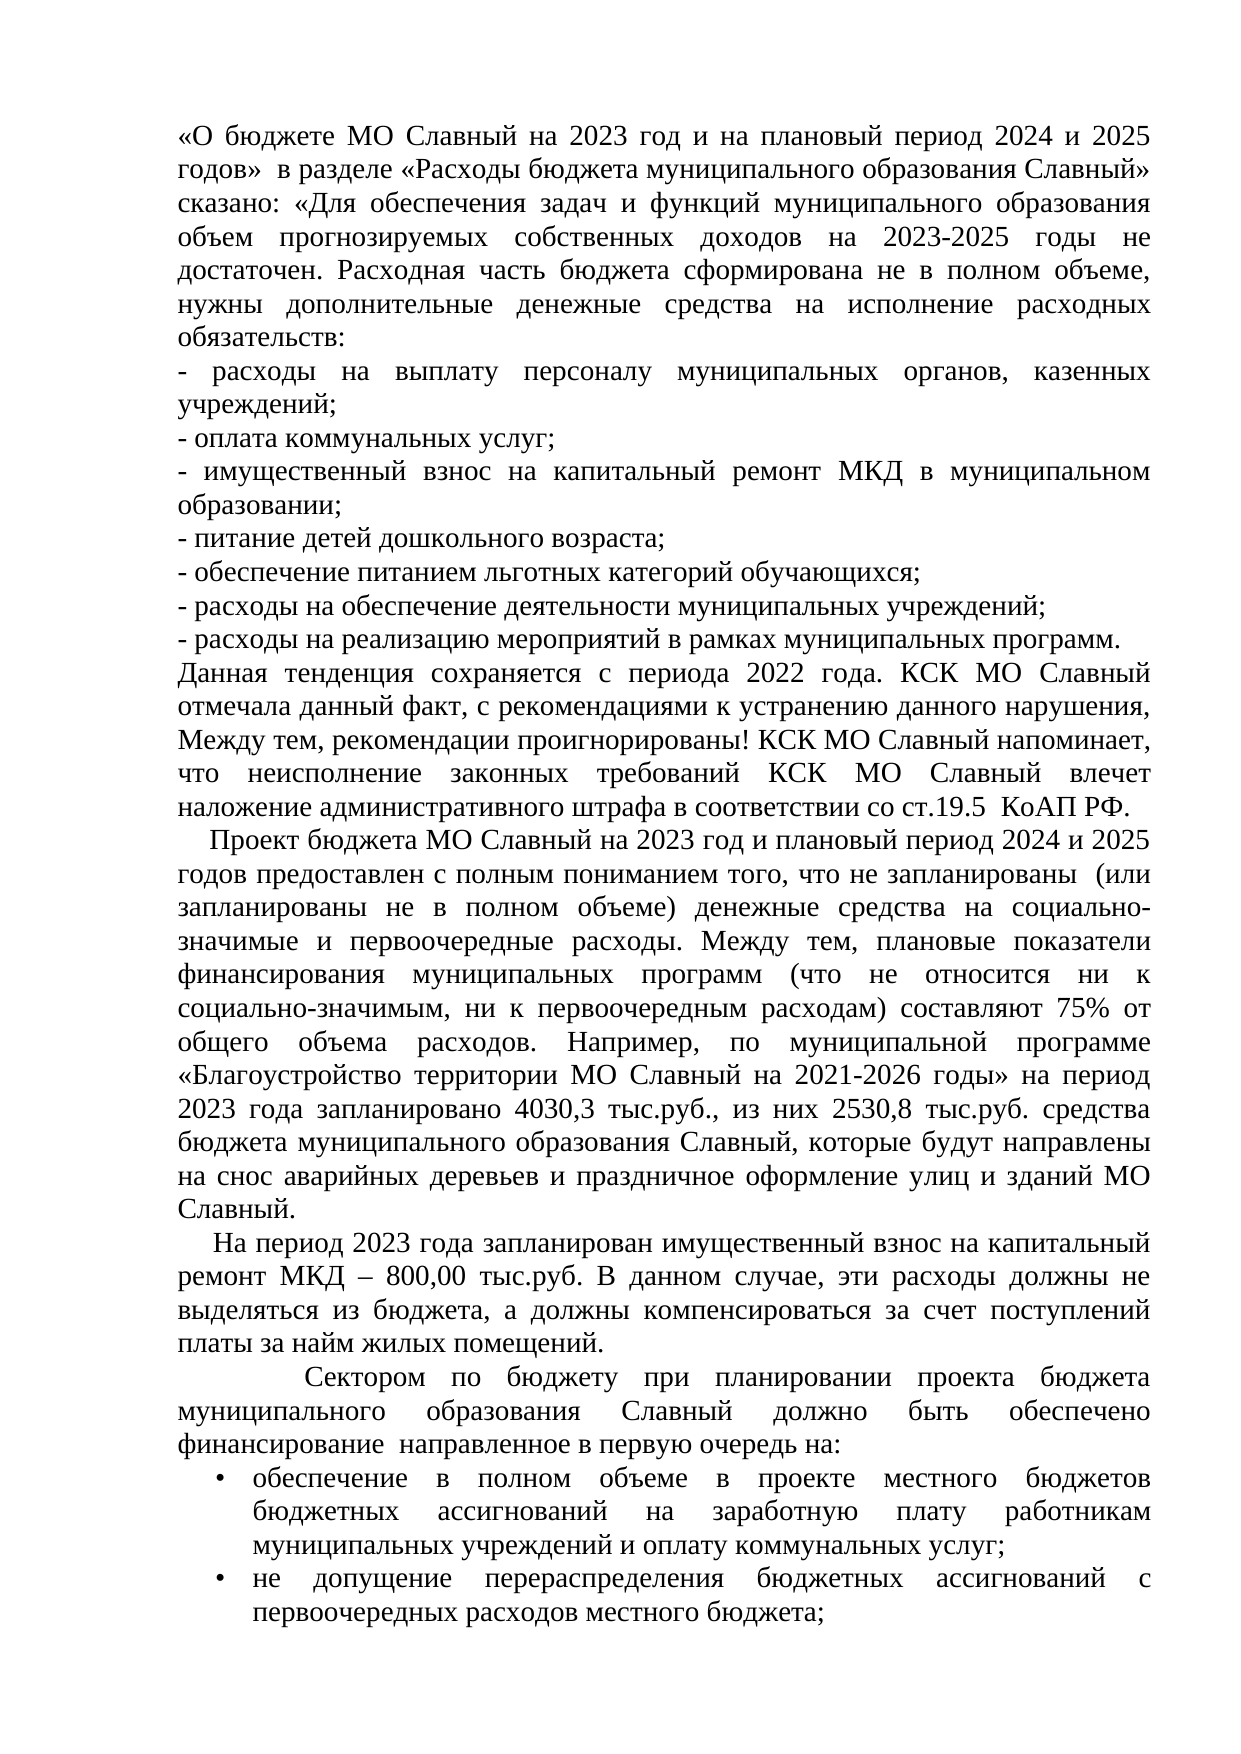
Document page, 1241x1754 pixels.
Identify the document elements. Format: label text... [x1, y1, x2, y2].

text - расходы на реализацию мероприятий в рамках муниципальных программ. [177, 621, 1152, 655]
text На период 2023 года запланирован имущественный взнос на капитальный ремонт МКД – 800,00 тыс.руб. В данном случае, эти расходы должны не выделяться из бюджета, а должны компенсироваться за счет поступлений платы за найм жилых помещений. [177, 1225, 1152, 1359]
text Данная тенденция сохраняется с периода 2022 года. КСК МО Славный отмечала данный факт, с рекомендациями к устранению данного нарушения, Между тем, рекомендации проигнорированы! КСК МО Славный напоминает, что неисполнение законных требований КСК МО Славный влечет наложение административного штрафа в соответствии со ст.19.5 КоАП РФ. [177, 655, 1152, 822]
text - обеспечение питанием льготных категорий обучающихся; [177, 554, 1152, 588]
text - расходы на обеспечение деятельности муниципальных учреждений; [177, 588, 1152, 621]
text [177, 118, 1152, 353]
text Сектором по бюджету при планировании проекта бюджета муниципального образования Славный должно быть обеспечено финансирование направленное в первую очередь на: [177, 1359, 1152, 1460]
list обеспечение в полном объеме в проекте местного бюджетов бюджетных ассигнований на заработную плату работникам муниципальных учреждений и оплату коммунальных услуг; [215, 1460, 1152, 1560]
text - питание детей дошкольного возраста; [177, 521, 1152, 554]
text - имущественный взнос на капитальный ремонт МКД в муниципальном образовании; [177, 453, 1152, 521]
list не допущение перераспределения бюджетных ассигнований с первоочередных расходов местного бюджета; [215, 1560, 1152, 1627]
text - расходы на выплату персоналу муниципальных органов, казенных учреждений; [177, 353, 1152, 420]
text Проект бюджета МО Славный на 2023 год и плановый период 2024 и 2025 годов предоставлен с полным пониманием того, что не запланированы (или запланированы не в полном объеме) денежные средства на социально-значимые и первоочередные расходы. Между тем, плановые показатели финансирования муниципальных программ (что не относится ни к социально-значимым, ни к первоочередным расходам) составляют 75% от общего объема расходов. Например, по муниципальной программе «Благоустройство территории МО Славный на 2021-2026 годы» на период 2023 года запланировано 4030,3 тыс.руб., из них 2530,8 тыс.руб. средства бюджета муниципального образования Славный, которые будут направлены на снос аварийных деревьев и праздничное оформление улиц и зданий МО Славный. [177, 822, 1152, 1225]
text - оплата коммунальных услуг; [177, 420, 1152, 453]
